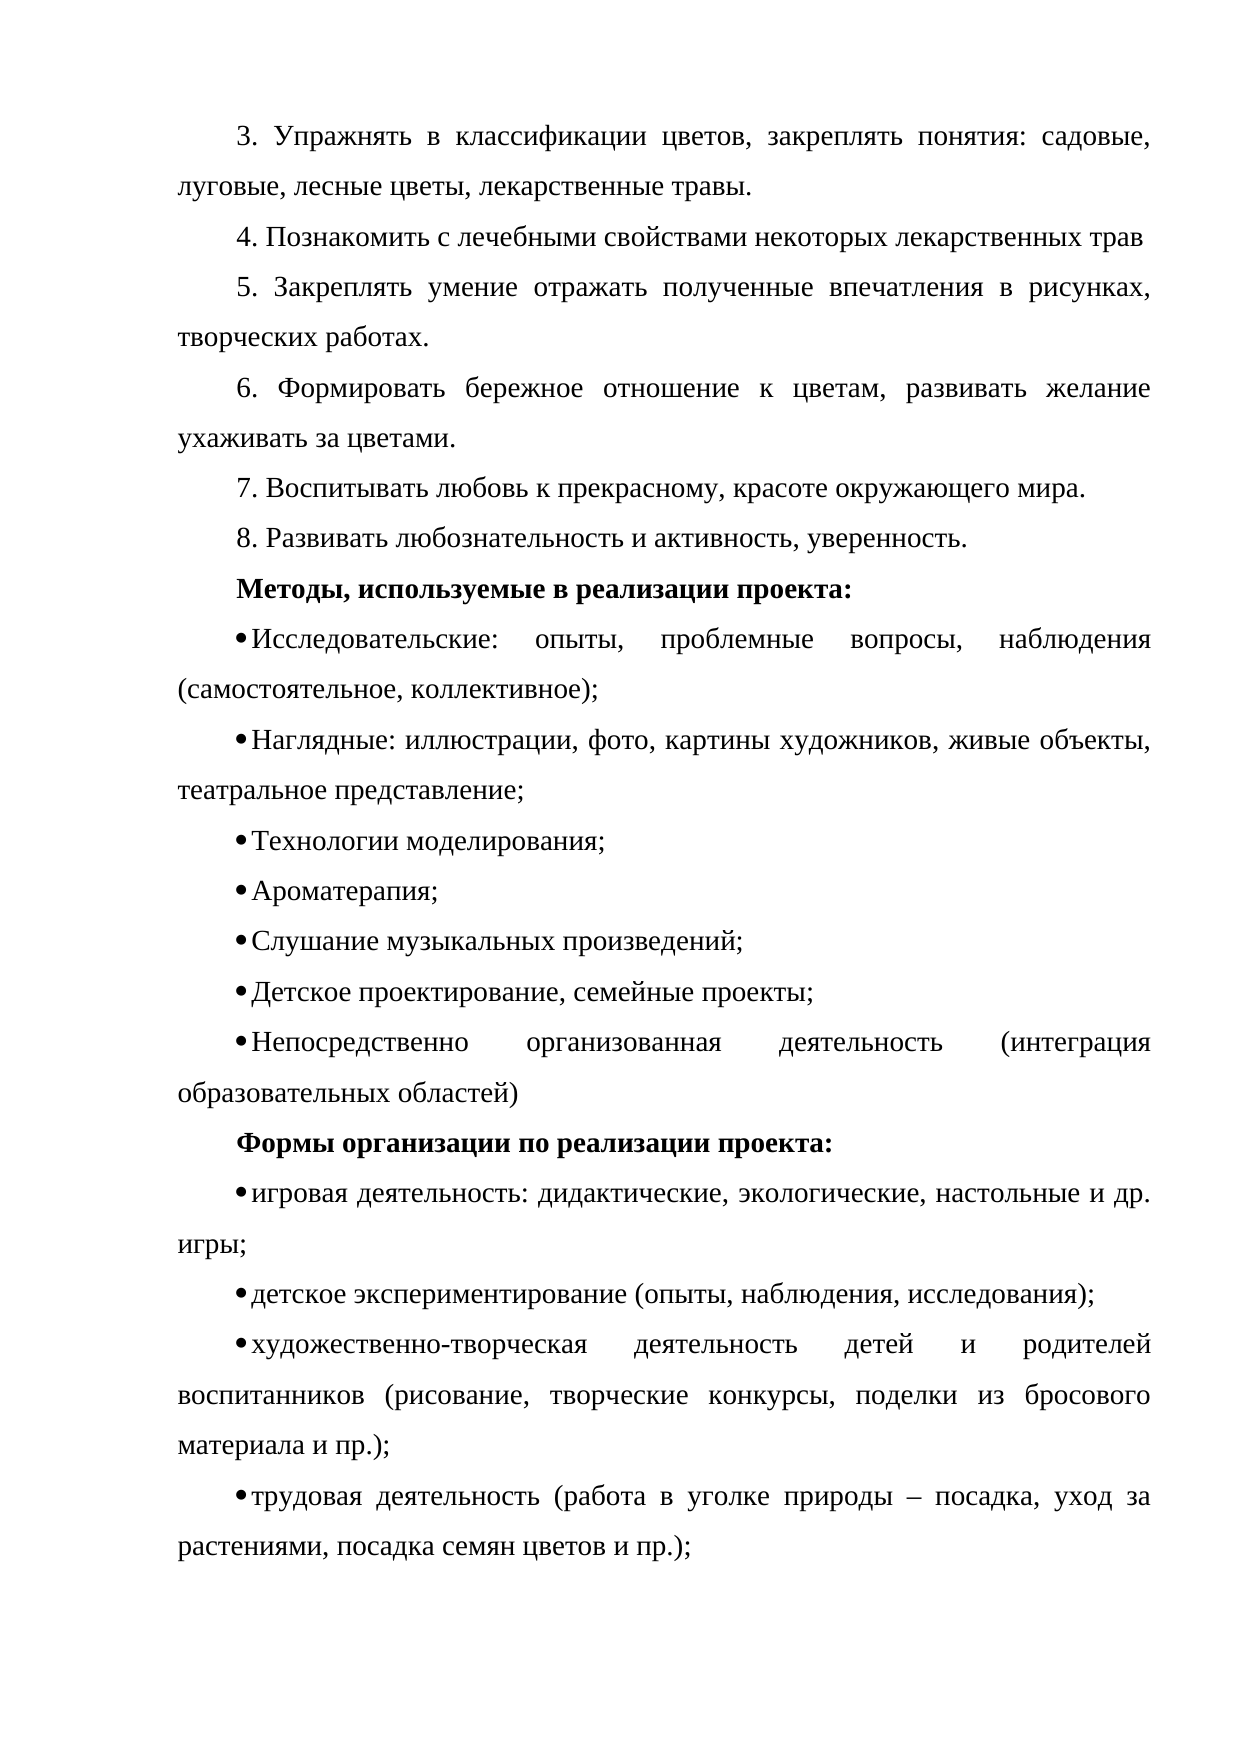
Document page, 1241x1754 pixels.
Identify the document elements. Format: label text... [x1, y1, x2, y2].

list трудовая деятельность (работа в уголке природы – посадка, уход за растениями, посадка семян цветов и пр.); [177, 1478, 1152, 1562]
list художественно-творческая деятельность детей и родителей воспитанников (рисование, творческие конкурсы, поделки из бросового материала и пр.); [177, 1327, 1152, 1461]
list Слушание музыкальных произведений; [177, 923, 1152, 957]
text Формы организации по реализации проекта: [177, 1125, 1152, 1159]
list Технологии моделирования; [177, 823, 1152, 856]
text 8. Развивать любознательность и активность, уверенность. [177, 521, 1152, 554]
text 5. Закреплять умение отражать полученные впечатления в рисунках, творческих работах. [177, 269, 1152, 353]
list Исследовательские: опыты, проблемные вопросы, наблюдения (самостоятельное, коллективное); [177, 621, 1152, 705]
text 3. Упражнять в классификации цветов, закреплять понятия: садовые, луговые, лесные цветы, лекарственные травы. [177, 118, 1152, 202]
text 6. Формировать бережное отношение к цветам, развивать желание ухаживать за цветами. [177, 370, 1152, 453]
list игровая деятельность: дидактические, экологические, настольные и др. игры; [177, 1175, 1152, 1259]
list Ароматерапия; [177, 873, 1152, 907]
list Непосредственно организованная деятельность (интеграция образовательных областей) [177, 1024, 1152, 1108]
text Методы, используемые в реализации проекта: [177, 571, 1152, 604]
text 4. Познакомить с лечебными свойствами некоторых лекарственных трав [177, 219, 1152, 252]
list детское экспериментирование (опыты, наблюдения, исследования); [177, 1276, 1152, 1310]
text 7. Воспитывать любовь к прекрасному, красоте окружающего мира. [177, 470, 1152, 504]
list Детское проектирование, семейные проекты; [177, 974, 1152, 1008]
list Наглядные: иллюстрации, фото, картины художников, живые объекты, театральное представление; [177, 722, 1152, 806]
